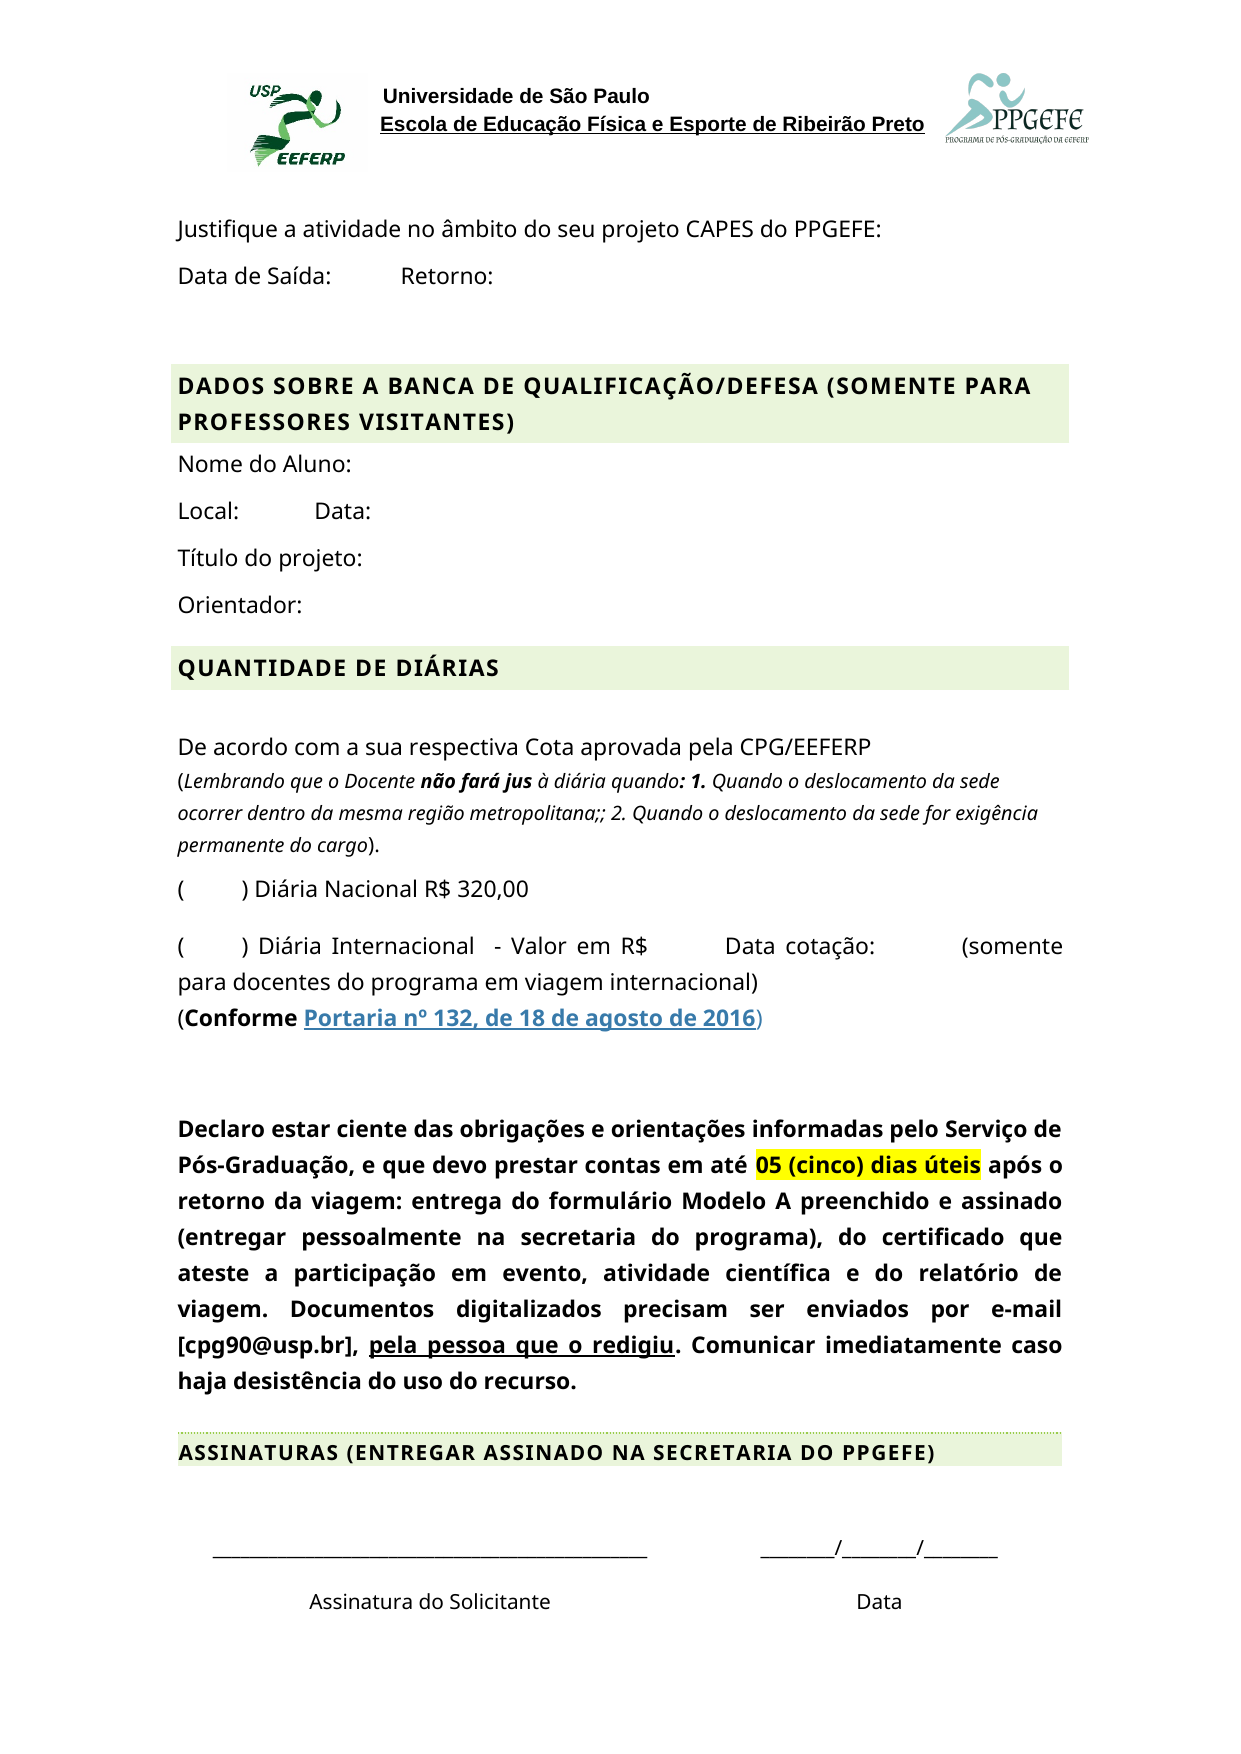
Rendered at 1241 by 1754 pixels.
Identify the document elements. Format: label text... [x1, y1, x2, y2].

text De acordo com a sua respectiva Cota aprovada pela CPG/EEFERP [177, 731, 1063, 762]
picture [227, 73, 368, 172]
text (Conforme Portaria nº 132, de 18 de agosto de 2016) [177, 1002, 1063, 1033]
text (Lembrando que o Docente não fará jus à diária quando: 1. Quando o deslocamento da sede ocorrer dentro da mesma região metropolitana;; 2. Quando o deslocamento da sede for exigência permanente do cargo). [177, 766, 1063, 858]
text Local: Data: [177, 495, 1063, 526]
table_header ASSINATURAS (entregar assinado Na secretaria do PPGEFE) [171, 1422, 1069, 1470]
picture [945, 73, 1089, 144]
subtitle Quantidade de DIÁRIAs [177, 653, 1063, 684]
text Orientador: [177, 589, 1063, 620]
text Declaro estar ciente das obrigações e orientações informadas pelo Serviço de Pós-Graduação, e que devo prestar contas em até 05 (cinco) dias úteis após o retorno da viagem: entrega do formulário Modelo A preenchido e assinado (entregar pessoalmente na secretaria do programa), do certificado que ateste a participação em evento, atividade científica e do relatório de viagem. Documentos digitalizados precisam ser enviados por e-mail [cpg90@usp.br], pela pessoa que o redigiu. Comunicar imediatamente caso haja desistência do uso do recurso. [177, 1113, 1063, 1396]
table_cell _______________________________________________ do Solicitante [171, 1470, 689, 1640]
table_cell ________/________/________ [689, 1470, 1069, 1640]
text Data de Saída: Retorno: [177, 260, 1063, 291]
subtitle DADOS SOBRE a banca de qualificação/Defesa (somente para professores visitantes) [177, 370, 1063, 437]
text Nome do Aluno: [177, 448, 1063, 479]
text Título do projeto: [177, 542, 1063, 573]
text ( ) Diária Internacional - Valor em R$ Data cotação: (somente para docentes do programa em viagem internacional) [177, 930, 1063, 997]
text Justifique a atividade no âmbito do seu projeto CAPES do PPGEFE: [177, 213, 1063, 244]
text ( ) Diária Nacional R$ 320,00 [177, 873, 1063, 904]
